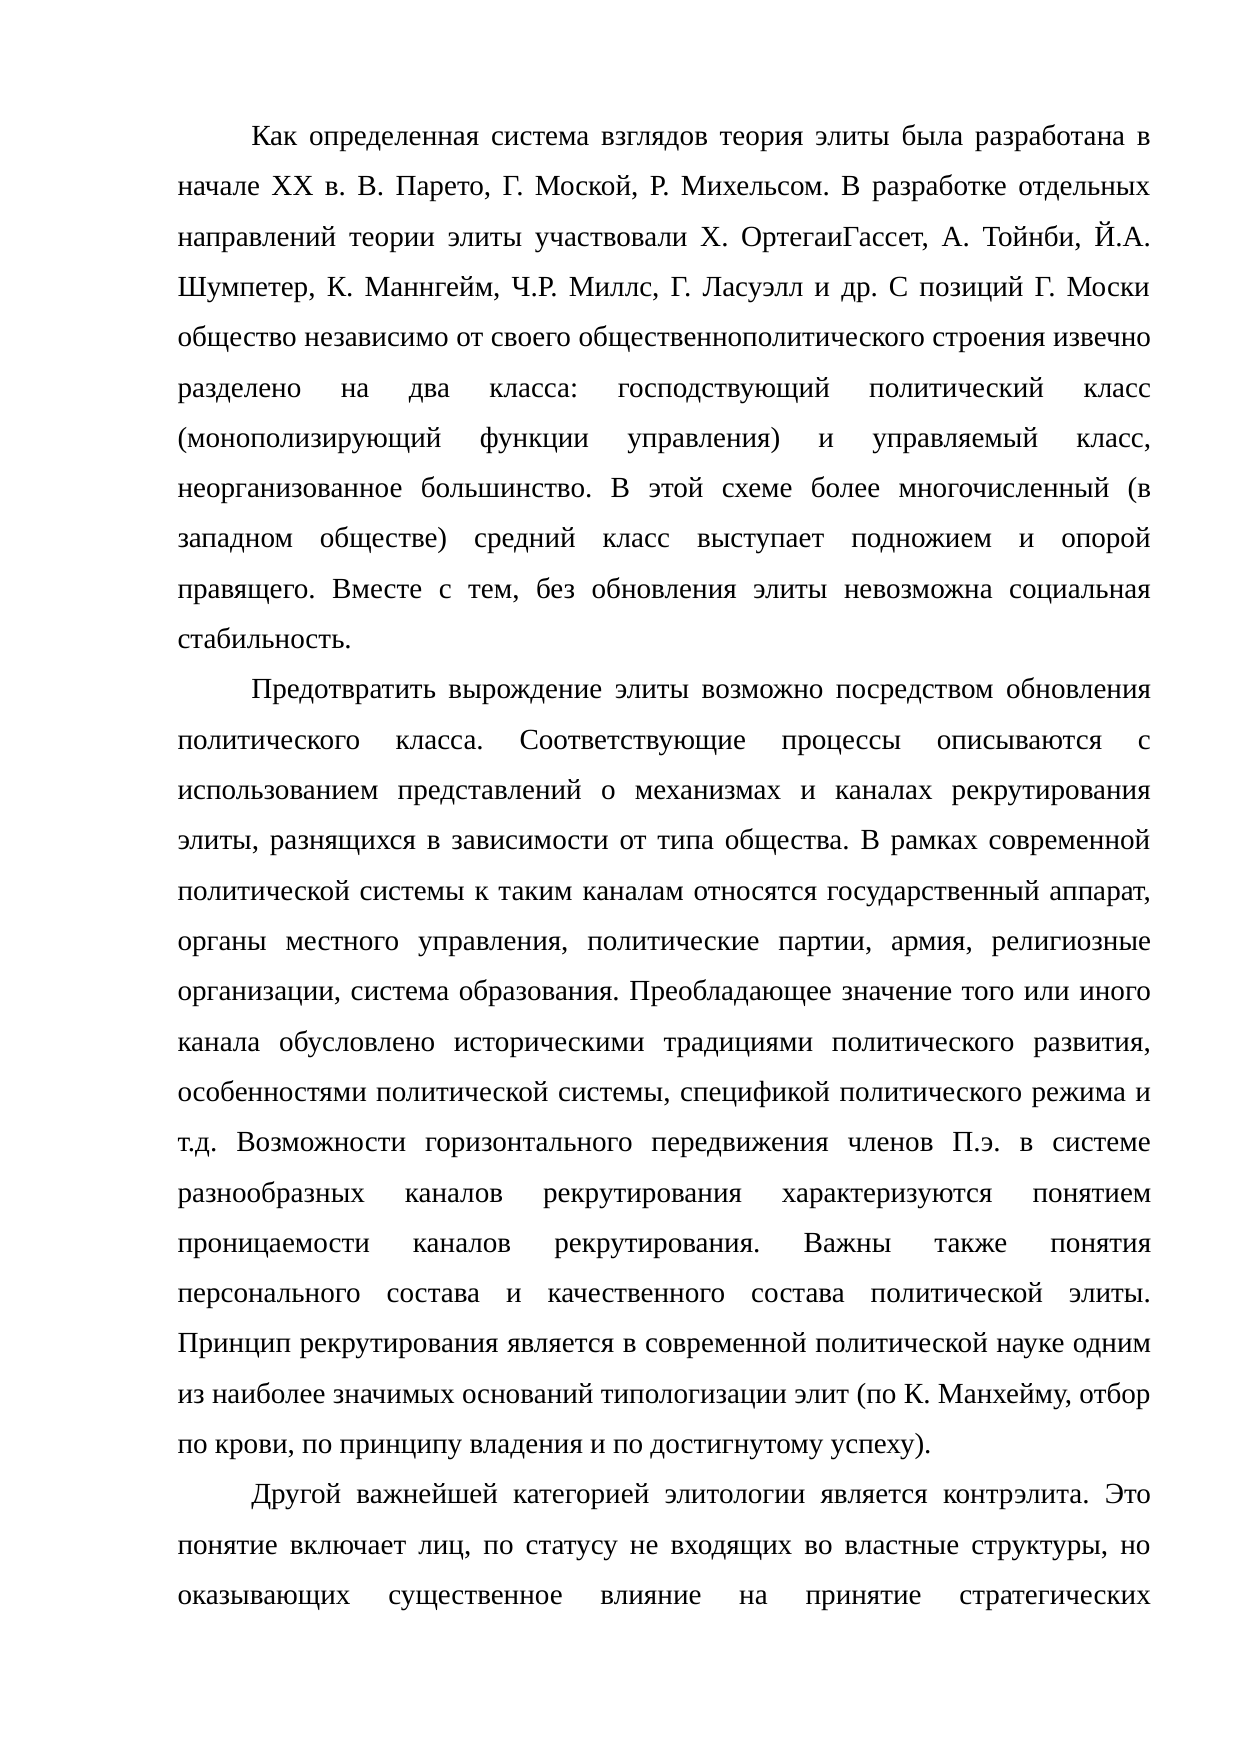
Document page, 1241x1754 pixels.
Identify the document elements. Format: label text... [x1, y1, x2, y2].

text Предотвратить вырождение элиты возможно посредством обновления политического класса. Соответствующие процессы описываются с использованием представлений о механизмах и каналах рекрутирования элиты, разнящихся в зависимости от типа общества. В рамках современной политической системы к таким каналам относятся государственный аппарат, органы местного управления, политические партии, армия, религиозные организации, система образования. Преобладающее значение того или иного канала обусловлено историческими традициями политического развития, особенностями политической системы, спецификой политического режима и т.д. Возможности горизонтального передвижения членов П.э. в системе разнообразных каналов рекрутирования характеризуются понятием проницаемости каналов рекрутирования. Важны также понятия персонального состава и качественного состава политической элиты. Принцип рекрутирования является в современной политической науке одним из наиболее значимых оснований типологизации элит (по К. Манхейму, отбор по крови, по принципу владения и по достигнутому успеху). [177, 672, 1152, 1460]
text Как определенная система взглядов теория элиты была разработана в начале XX в. В. Парето, Г. Моской, Р. Михельсом. В разработке отдельных направлений теории элиты участвовали Х. ОртегаиГассет, А. Тойнби, Й.А. Шумпетер, К. Маннгейм, Ч.Р. Миллс, Г. Ласуэлл и др. С позиций Г. Моски общество независимо от своего общественнополитического строения извечно разделено на два класса: господствующий политический класс (монополизирующий функции управления) и управляемый класс, неорганизованное большинство. В этой схеме более многочисленный (в западном обществе) средний класс выступает подножием и опорой правящего. Вместе с тем, без обновления элиты невозможна социальная стабильность. [177, 118, 1152, 655]
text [177, 1477, 1152, 1611]
